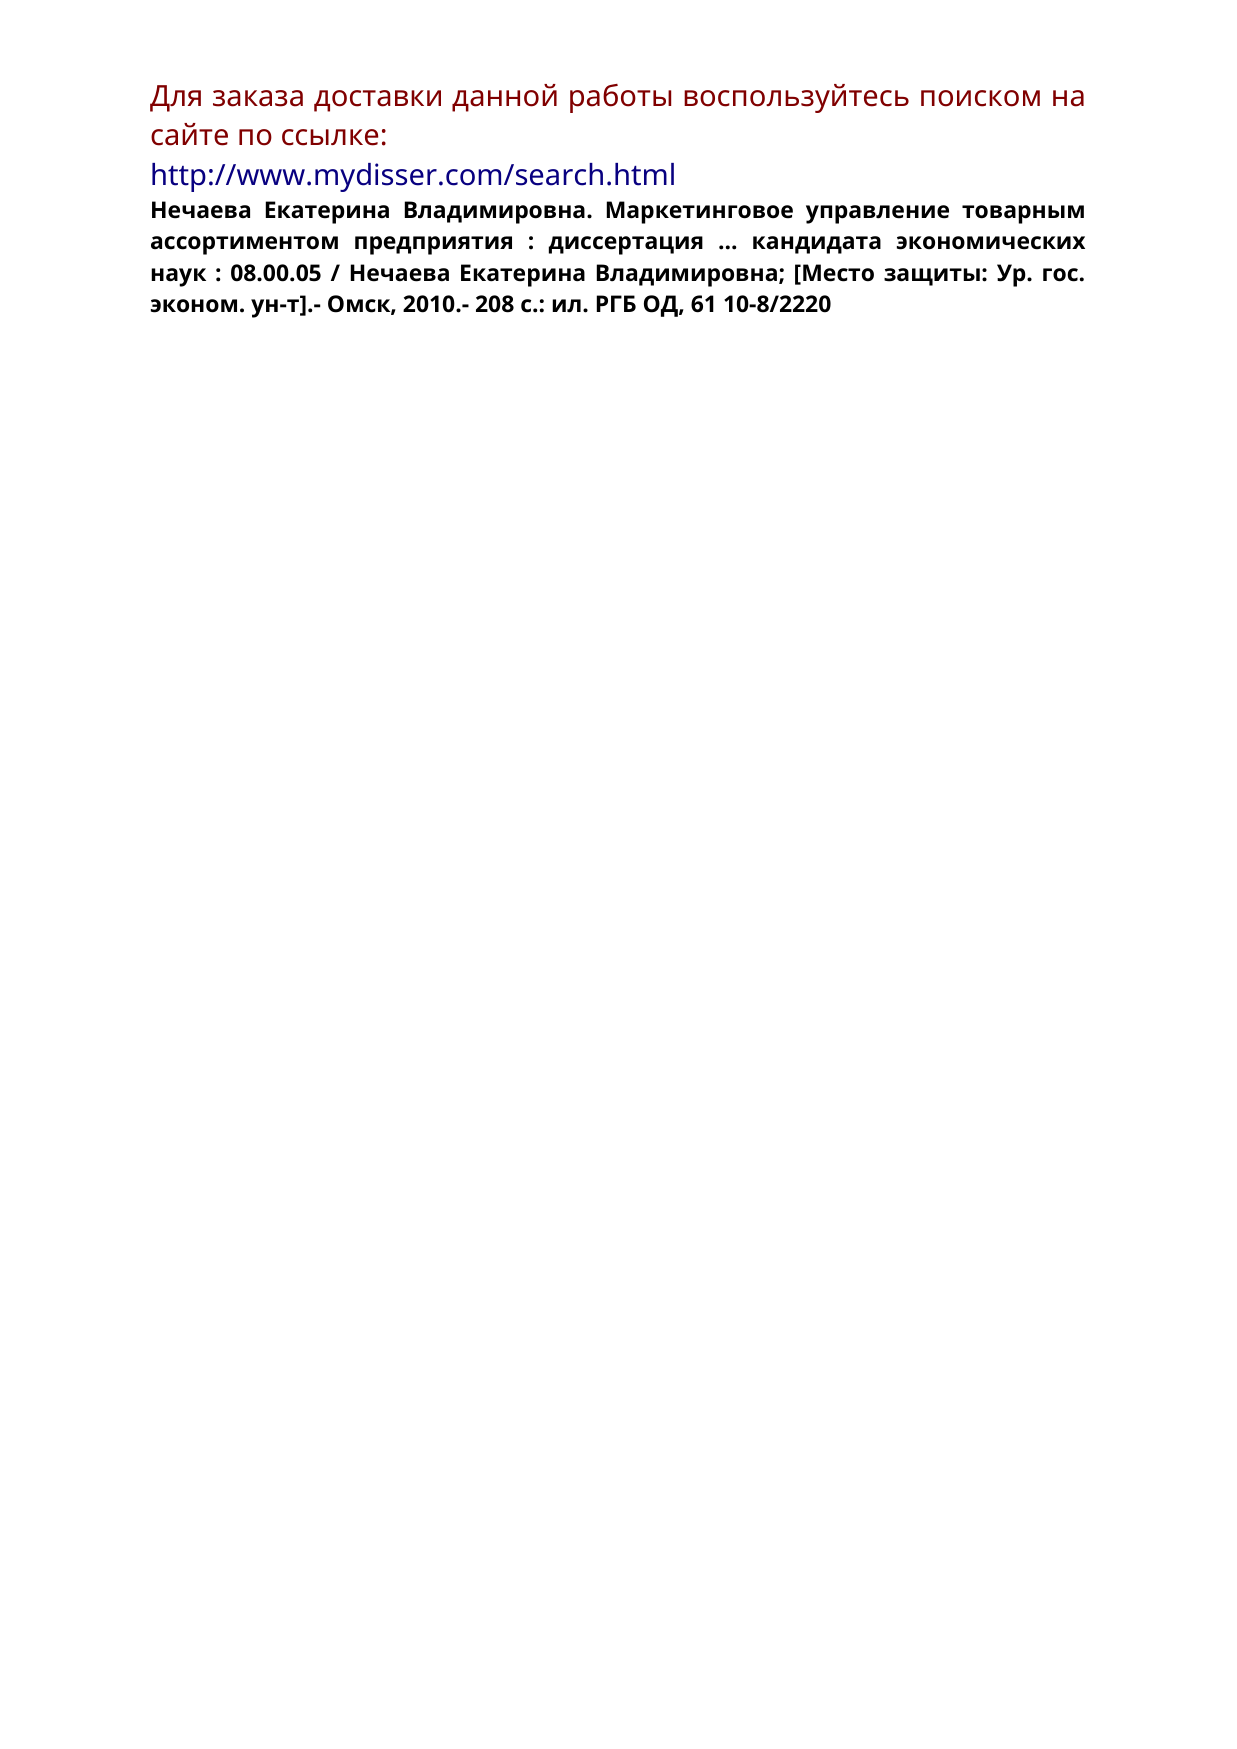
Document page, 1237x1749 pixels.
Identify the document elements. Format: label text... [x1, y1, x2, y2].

text Нечаева Екатерина Владимировна. Маркетинговое управление товарным ассортиментом предприятия : диссертация ... кандидата экономических наук : 08.00.05 / Нечаева Екатерина Владимировна; [Место защиты: Ур. гос. эконом. ун-т].- Омск, 2010.- 208 с.: ил. РГБ ОД, 61 10-8/2220 [150, 194, 1086, 319]
